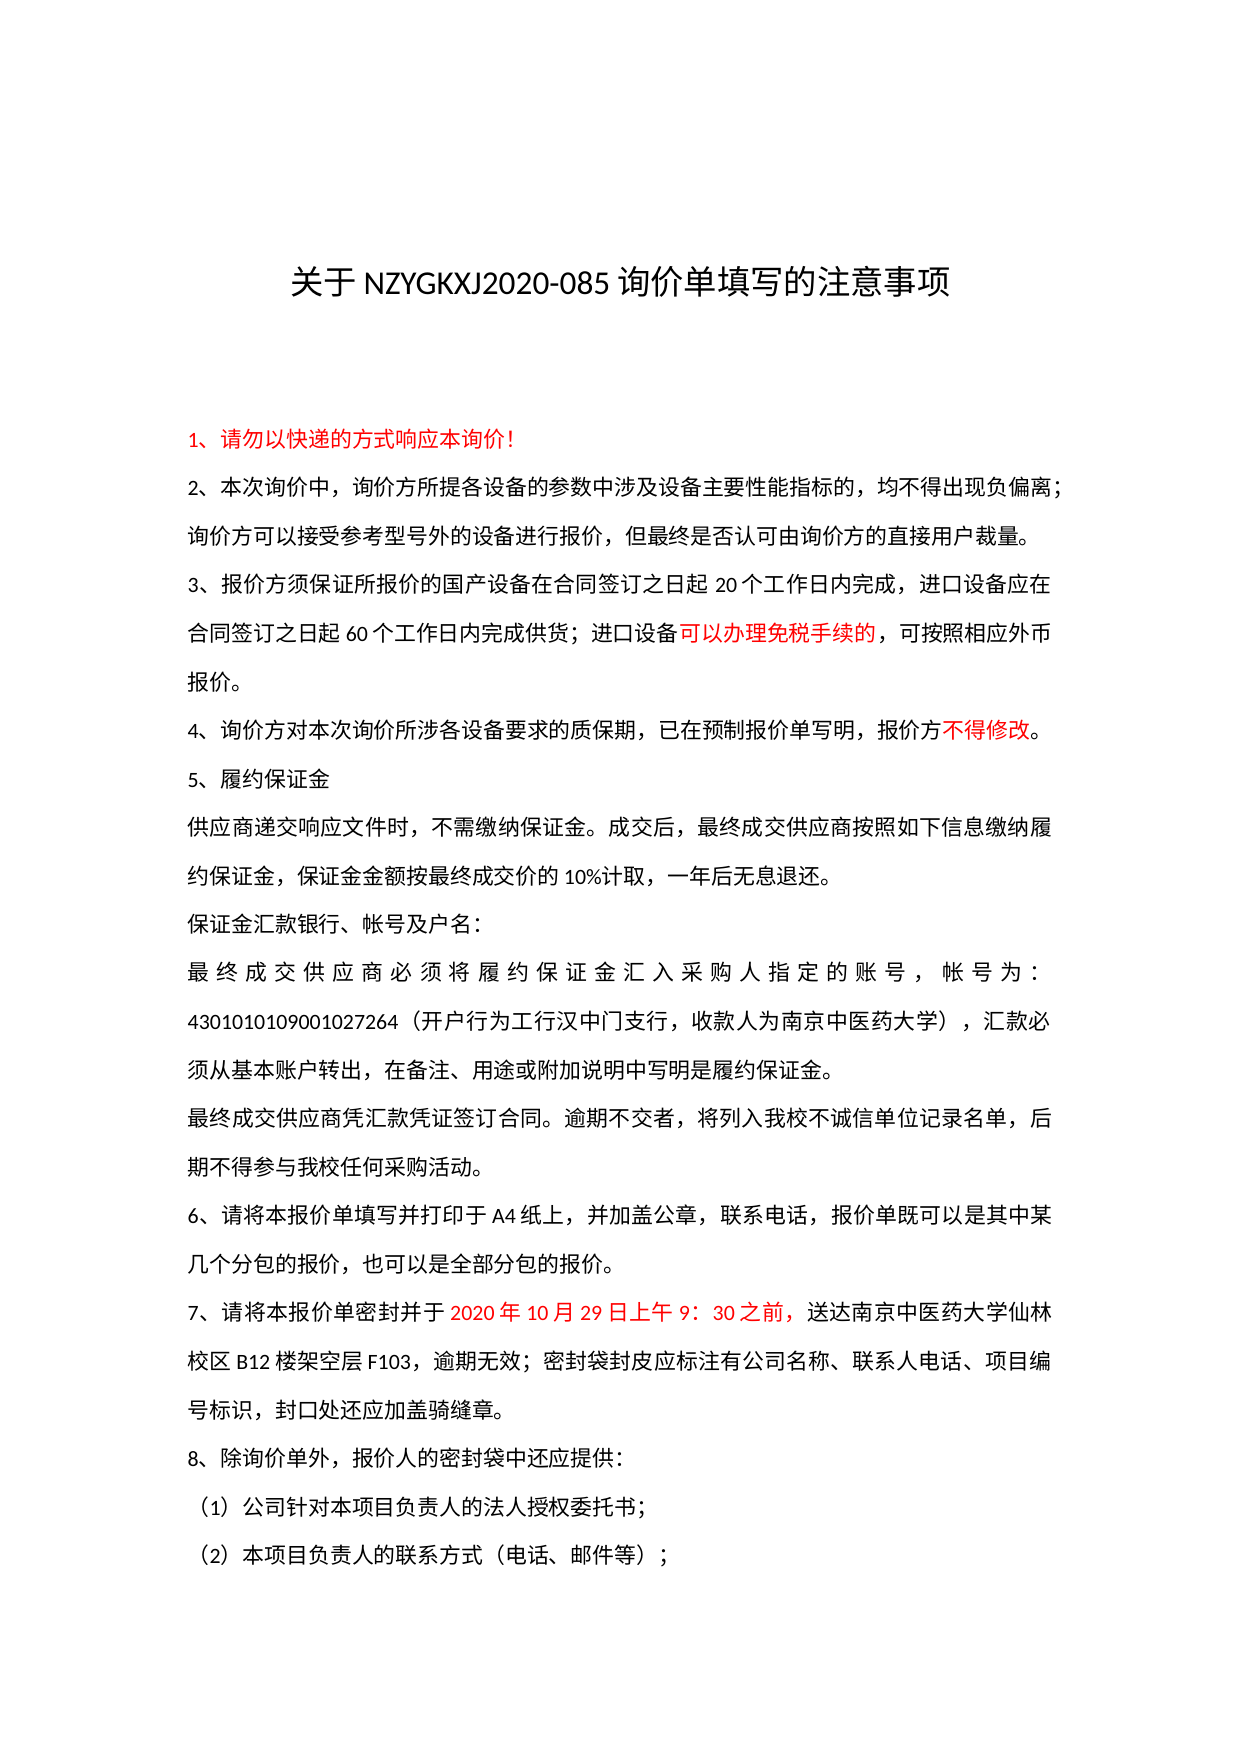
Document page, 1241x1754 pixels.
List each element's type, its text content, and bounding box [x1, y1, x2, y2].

text （2）本项目负责人的联系方式（电话、邮件等）； [187, 1537, 1053, 1570]
text 保证金汇款银行、帐号及户名： [187, 907, 1053, 939]
text 7、请将本报价单密封并于2020年10月29日上午9：30之前，送达南京中医药大学仙林校区B12楼架空层F103，逾期无效；密封袋封皮应标注有公司名称、联系人电话、项目编号标识，封口处还应加盖骑缝章。 [187, 1295, 1053, 1425]
text 1、请勿以快递的方式响应本询价！ [187, 422, 1053, 454]
text 4、询价方对本次询价所涉各设备要求的质保期，已在预制报价单写明，报价方不得修改。 [187, 713, 1053, 745]
text 8、除询价单外，报价人的密封袋中还应提供： [187, 1441, 1053, 1473]
text 关于NZYGKXJ2020-085询价单填写的注意事项 [187, 247, 1053, 312]
text 3、报价方须保证所报价的国产设备在合同签订之日起20个工作日内完成，进口设备应在合同签订之日起60个工作日内完成供货；进口设备可以办理免税手续的，可按照相应外币报价。 [187, 567, 1053, 697]
text （1）公司针对本项目负责人的法人授权委托书； [187, 1489, 1053, 1522]
text 6、请将本报价单填写并打印于A4纸上，并加盖公章，联系电话，报价单既可以是其中某几个分包的报价，也可以是全部分包的报价。 [187, 1198, 1053, 1279]
text 5、履约保证金 [187, 761, 1053, 794]
text 2、本次询价中，询价方所提各设备的参数中涉及设备主要性能指标的，均不得出现负偏离；询价方可以接受参考型号外的设备进行报价，但最终是否认可由询价方的直接用户裁量。 [187, 470, 1053, 551]
text 最终成交供应商必须将履约保证金汇入采购人指定的账号，帐号为：4301010109001027264（开户行为工行汉中门支行，收款人为南京中医药大学），汇款必须从基本账户转出，在备注、用途或附加说明中写明是履约保证金。 [187, 955, 1053, 1085]
text 供应商递交响应文件时，不需缴纳保证金。成交后，最终成交供应商按照如下信息缴纳履约保证金，保证金金额按最终成交价的10%计取，一年后无息退还。 [187, 809, 1053, 891]
text 最终成交供应商凭汇款凭证签订合同。逾期不交者，将列入我校不诚信单位记录名单，后期不得参与我校任何采购活动。 [187, 1101, 1053, 1182]
